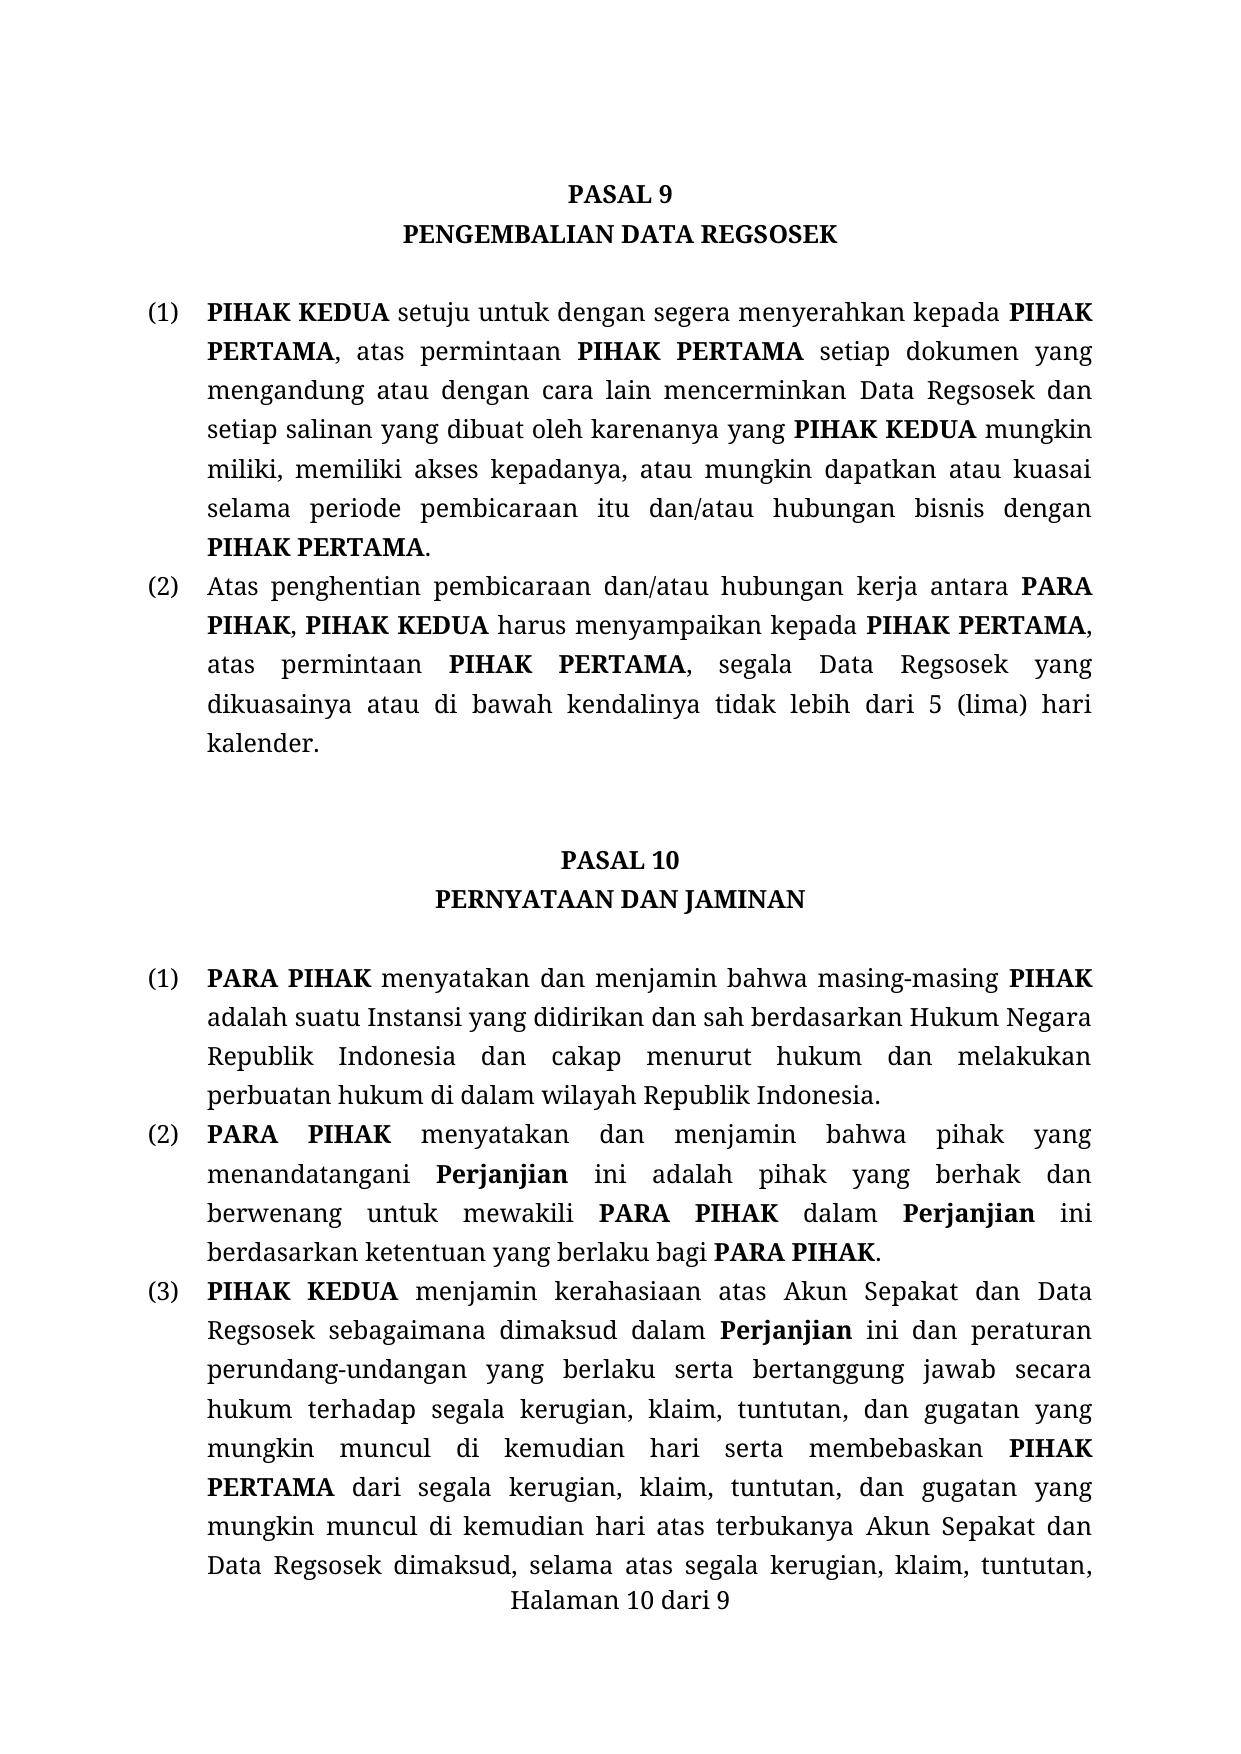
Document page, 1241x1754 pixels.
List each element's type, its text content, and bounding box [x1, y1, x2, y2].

list PIHAK KEDUA setuju untuk dengan segera menyerahkan kepada PIHAK PERTAMA, atas permintaan PIHAK PERTAMA setiap dokumen yang mengandung atau dengan cara lain mencerminkan Data Regsosek dan setiap salinan yang dibuat oleh karenanya yang PIHAK KEDUA mungkin miliki, memiliki akses kepadanya, atau mungkin dapatkan atau kuasai selama periode pembicaraan itu dan/atau hubungan bisnis dengan PIHAK PERTAMA. [148, 295, 1092, 564]
list Atas penghentian pembicaraan dan/atau hubungan kerja antara PARA PIHAK, PIHAK KEDUA harus menyampaikan kepada PIHAK PERTAMA, atas permintaan PIHAK PERTAMA, segala Data Regsosek yang dikuasainya atau di bawah kendalinya tidak lebih dari 5 (lima) hari kalender. [148, 569, 1092, 759]
text PASAL 9 [148, 177, 1092, 211]
list PARA PIHAK menyatakan dan menjamin bahwa pihak yang menandatangani Perjanjian ini adalah pihak yang berhak dan berwenang untuk mewakili PARA PIHAK dalam Perjanjian ini berdasarkan ketentuan yang berlaku bagi PARA PIHAK. [148, 1117, 1092, 1269]
text PERNYATAAN DAN JAMINAN [148, 882, 1092, 916]
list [148, 1274, 1092, 1582]
list PARA PIHAK menyatakan dan menjamin bahwa masing-masing PIHAK adalah suatu Instansi yang didirikan dan sah berdasarkan Hukum Negara Republik Indonesia dan cakap menurut hukum dan melakukan perbuatan hukum di dalam wilayah Republik Indonesia. [148, 961, 1092, 1112]
text PASAL 10 [148, 843, 1092, 877]
text PENGEMBALIAN DATA REGSOSEK [148, 216, 1092, 250]
